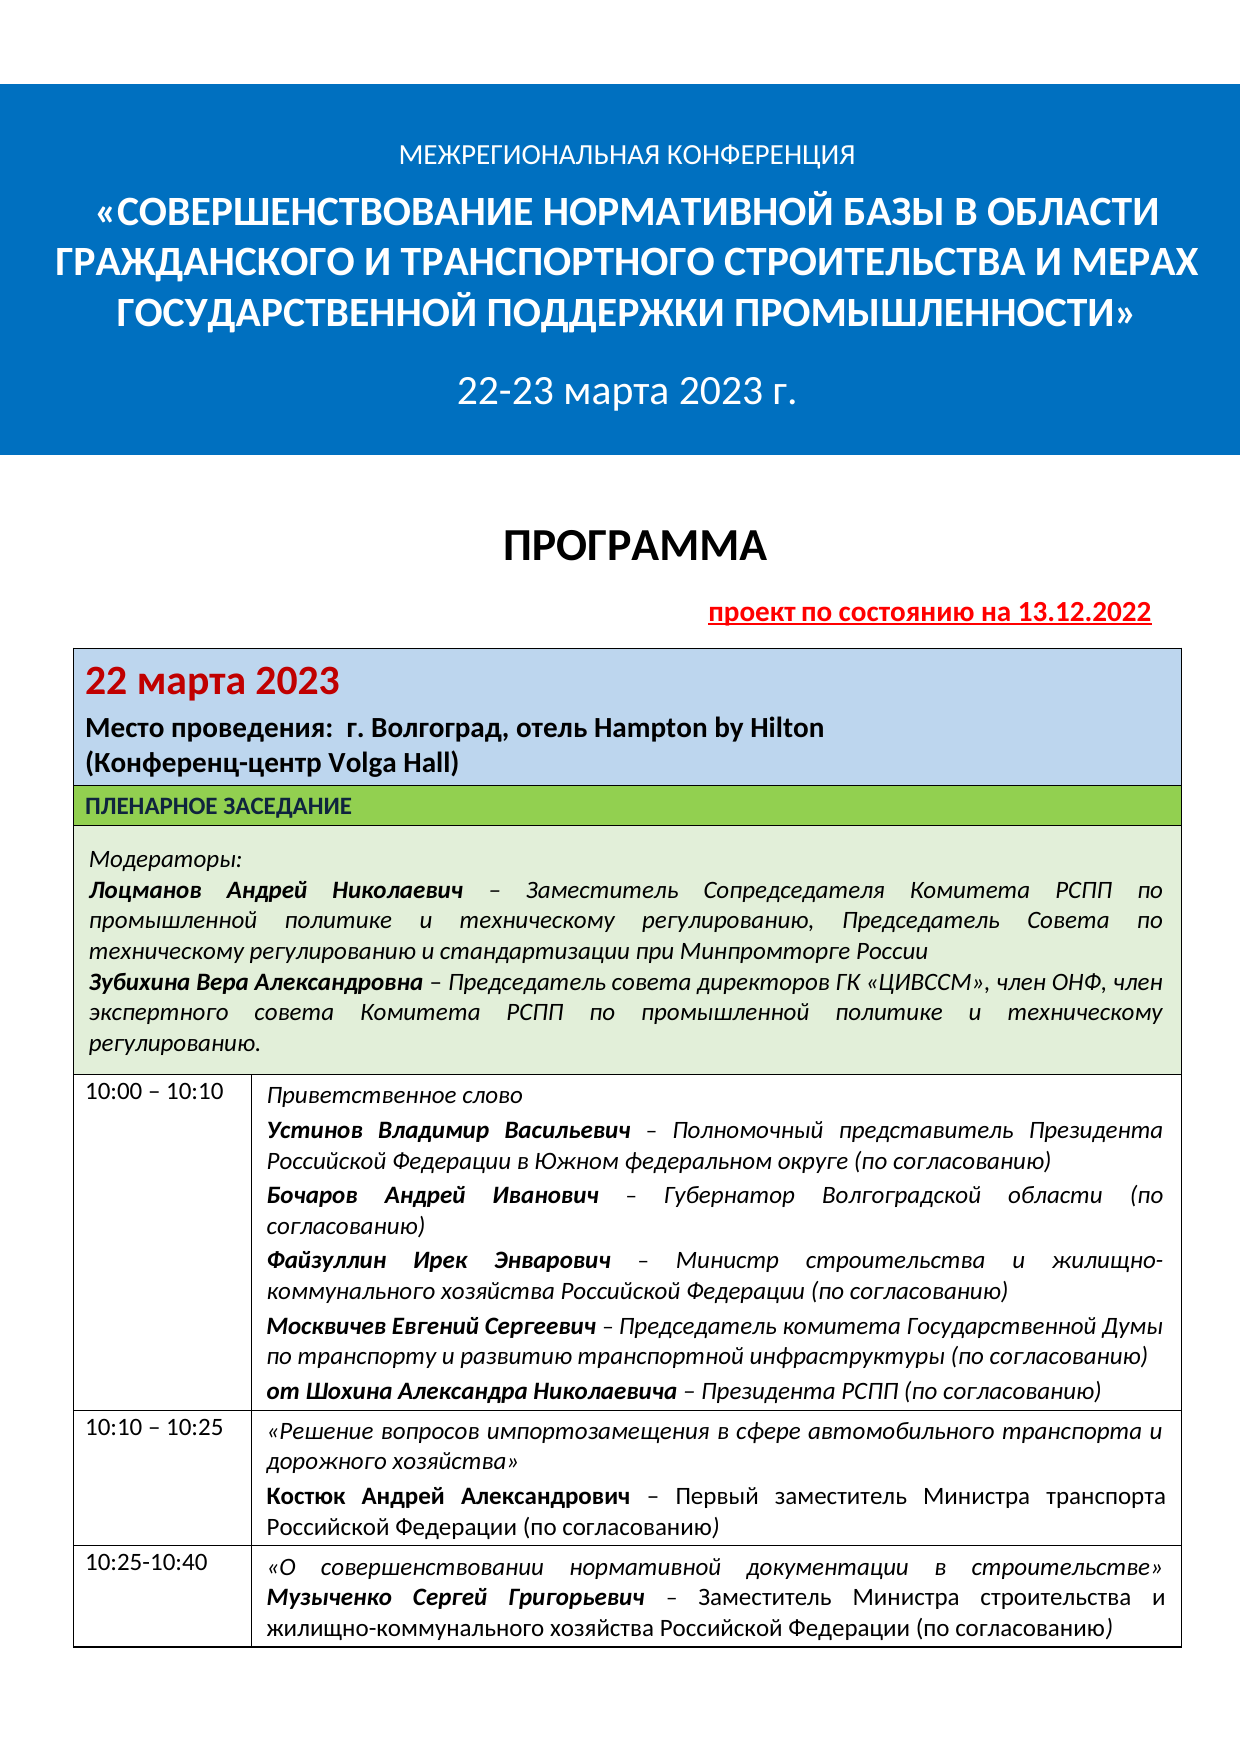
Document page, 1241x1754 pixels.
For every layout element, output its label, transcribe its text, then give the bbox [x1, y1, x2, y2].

table_header 22 марта 2023 Место проведения: г. Волгоград, отель Hampton by Hilton (Конференц-центр Volga Hall) [74, 649, 1181, 785]
table_cell 10:00 – 10:10 [74, 1075, 251, 1410]
text проект по состоянию на 13.12.2022 [118, 593, 1152, 628]
table_cell «О совершенствовании нормативной документации в строительстве» Музыченко Сергей Григорьевич – Заместитель Министра строительства и жилищно-коммунального хозяйства Российской Федерации (по согласованию) [252, 1546, 1181, 1646]
table_cell Приветственное слово Устинов Владимир Васильевич – Полномочный представитель Президента Российской Федерации в Южном федеральном округе (по согласованию) Бочаров Андрей Иванович – Губернатор Волгоградской области (по согласованию) Файзуллин Ирек Энварович – Министр строительства и жилищно-коммунального хозяйства Российской Федерации (по согласованию) Москвичев Евгений Сергеевич – Председатель комитета Государственной Думы по транспорту и развитию транспортной инфраструктуры (по согласованию) от Шохина Александра Николаевича – Президента РСПП (по согласованию) [252, 1075, 1181, 1410]
table_cell «Решение вопросов импортозамещения в сфере автомобильного транспорта и дорожного хозяйства» Костюк Андрей Александрович – Первый заместитель Министра транспорта Российской Федерации (по согласованию) [252, 1411, 1181, 1545]
text ПРОГРАММА [118, 516, 1152, 572]
table_cell 10:10 – 10:25 [74, 1411, 251, 1545]
table_cell ПЛЕНАРНОЕ ЗАСЕДАНИЕ [74, 786, 1181, 825]
table_cell Модераторы: Лоцманов Андрей Николаевич – Заместитель Сопредседателя Комитета РСПП по промышленной политике и техническому регулированию, Председатель Совета по техническому регулированию и стандартизации при Минпромторге России Зубихина Вера Александровна – Председатель совета директоров ГК «ЦИВССМ», член ОНФ, член экспертного совета Комитета РСПП по промышленной политике и техническому регулированию. [74, 826, 1181, 1074]
table_cell 10:25-10:40 [74, 1546, 251, 1646]
table_header МЕЖРЕГИОНАЛЬНАЯ КОНФЕРЕНЦИЯ «СОВЕРШЕНСТВОВАНИЕ НОРМАТИВНОЙ БАЗЫ В ОБЛАСТИ ГРАЖДАНСКОГО И ТРАНСПОРТНОГО СТРОИТЕЛЬСТВА И МЕРАХ ГОСУДАРСТВЕННОЙ ПОДДЕРЖКИ ПРОМЫШЛЕННОСТИ» 22-23 марта 2023 г. [0, 84, 1240, 455]
